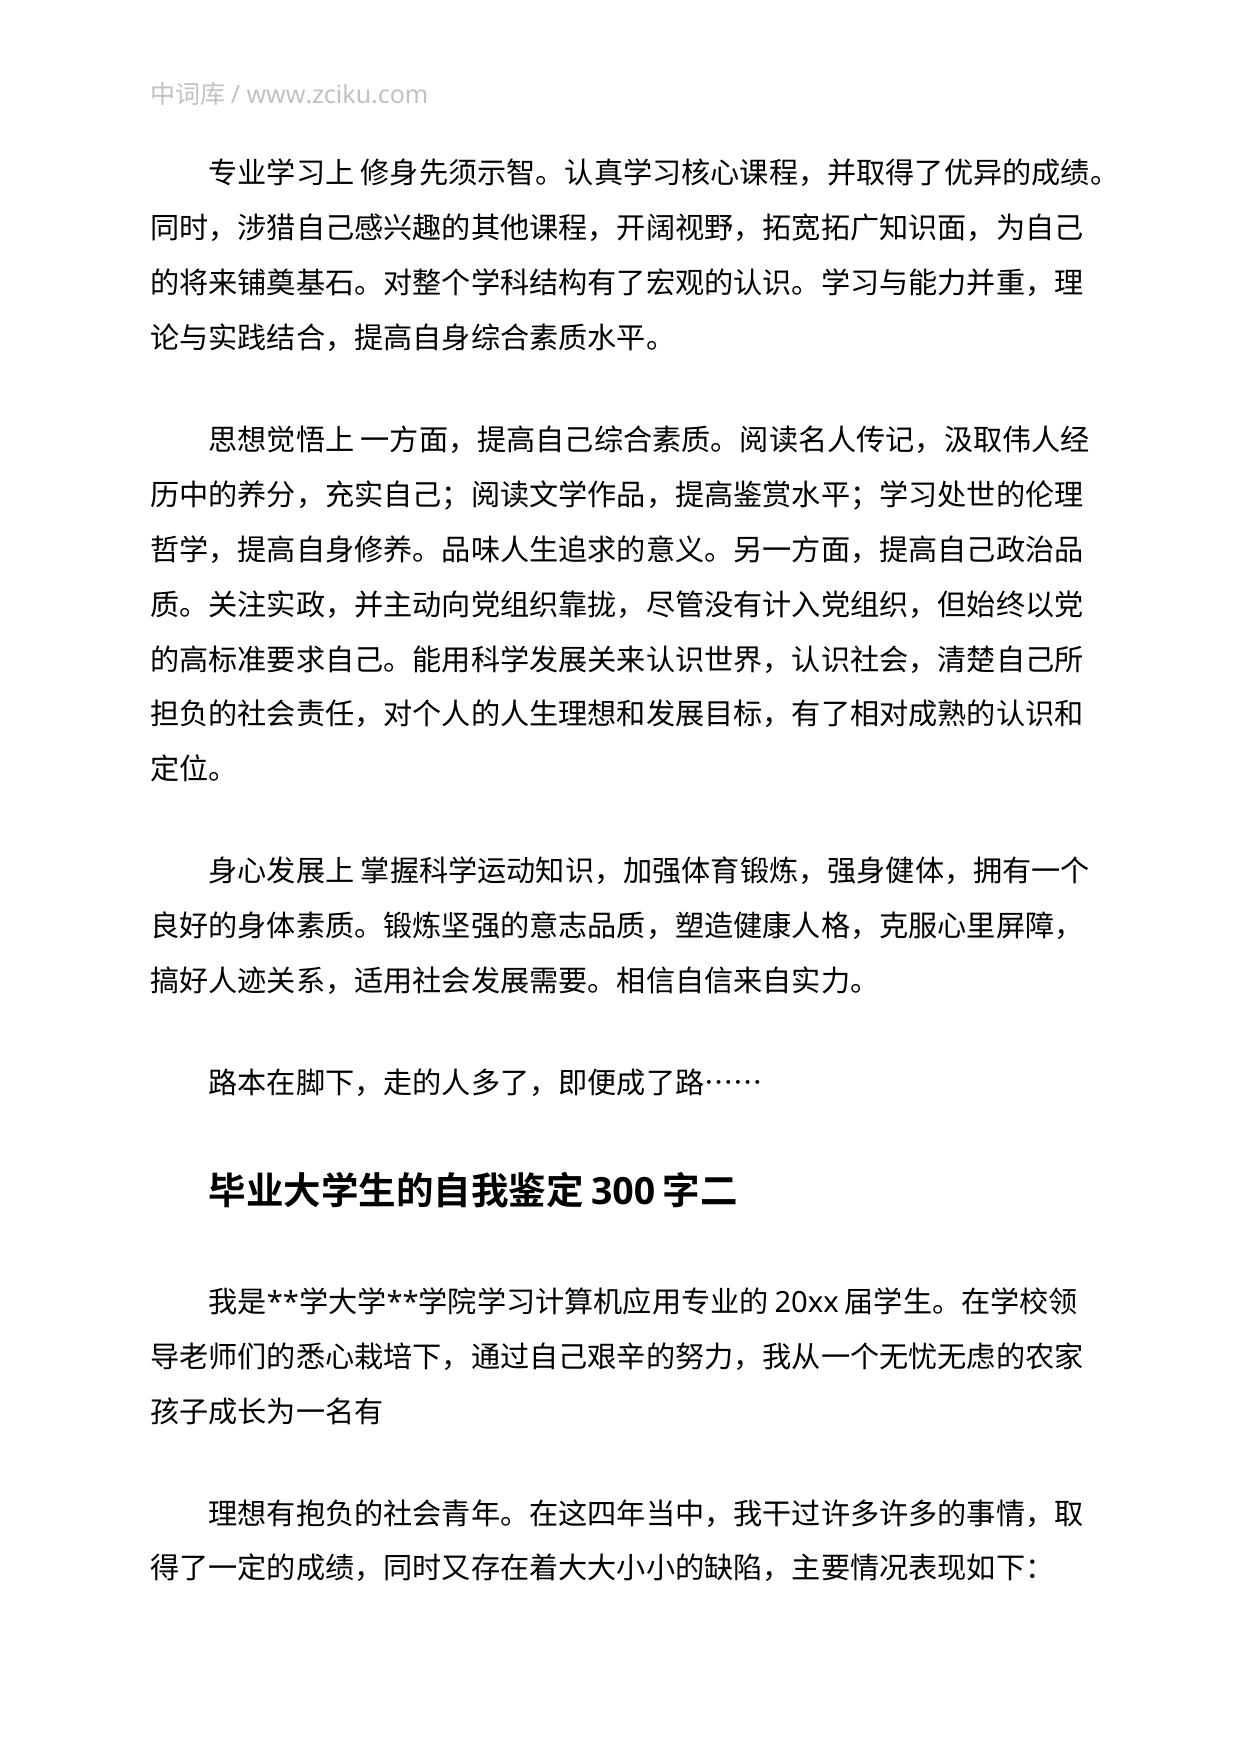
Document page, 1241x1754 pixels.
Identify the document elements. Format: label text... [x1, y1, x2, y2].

text 专业学习上 修身先须示智。认真学习核心课程，并取得了优异的成绩。同时，涉猎自己感兴趣的其他课程，开阔视野，拓宽拓广知识面，为自己的将来铺奠基石。对整个学科结构有了宏观的认识。学习与能力并重，理论与实践结合，提高自身综合素质水平。 [150, 150, 1090, 357]
text 我是**学大学**学院学习计算机应用专业的20xx届学生。在学校领导老师们的悉心栽培下，通过自己艰辛的努力，我从一个无忧无虑的农家孩子成长为一名有 [150, 1278, 1090, 1431]
text 理想有抱负的社会青年。在这四年当中，我干过许多许多的事情，取得了一定的成绩，同时又存在着大大小小的缺陷，主要情况表现如下： [150, 1490, 1090, 1587]
text 身心发展上 掌握科学运动知识，加强体育锻炼，强身健体，拥有一个良好的身体素质。锻炼坚强的意志品质，塑造健康人格，克服心里屏障，搞好人迹关系，适用社会发展需要。相信自信来自实力。 [150, 848, 1090, 1000]
text 思想觉悟上 一方面，提高自己综合素质。阅读名人传记，汲取伟人经历中的养分，充实自己；阅读文学作品，提高鉴赏水平；学习处世的伦理哲学，提高自身修养。品味人生追求的意义。另一方面，提高自己政治品质。关注实政，并主动向党组织靠拢，尽管没有计入党组织，但始终以党的高标准要求自己。能用科学发展关来认识世界，认识社会，清楚自己所担负的社会责任，对个人的人生理想和发展目标，有了相对成熟的认识和定位。 [150, 416, 1090, 788]
text 毕业大学生的自我鉴定300字二 [150, 1161, 1090, 1215]
text 路本在脚下，走的人多了，即便成了路…… [150, 1059, 1090, 1101]
